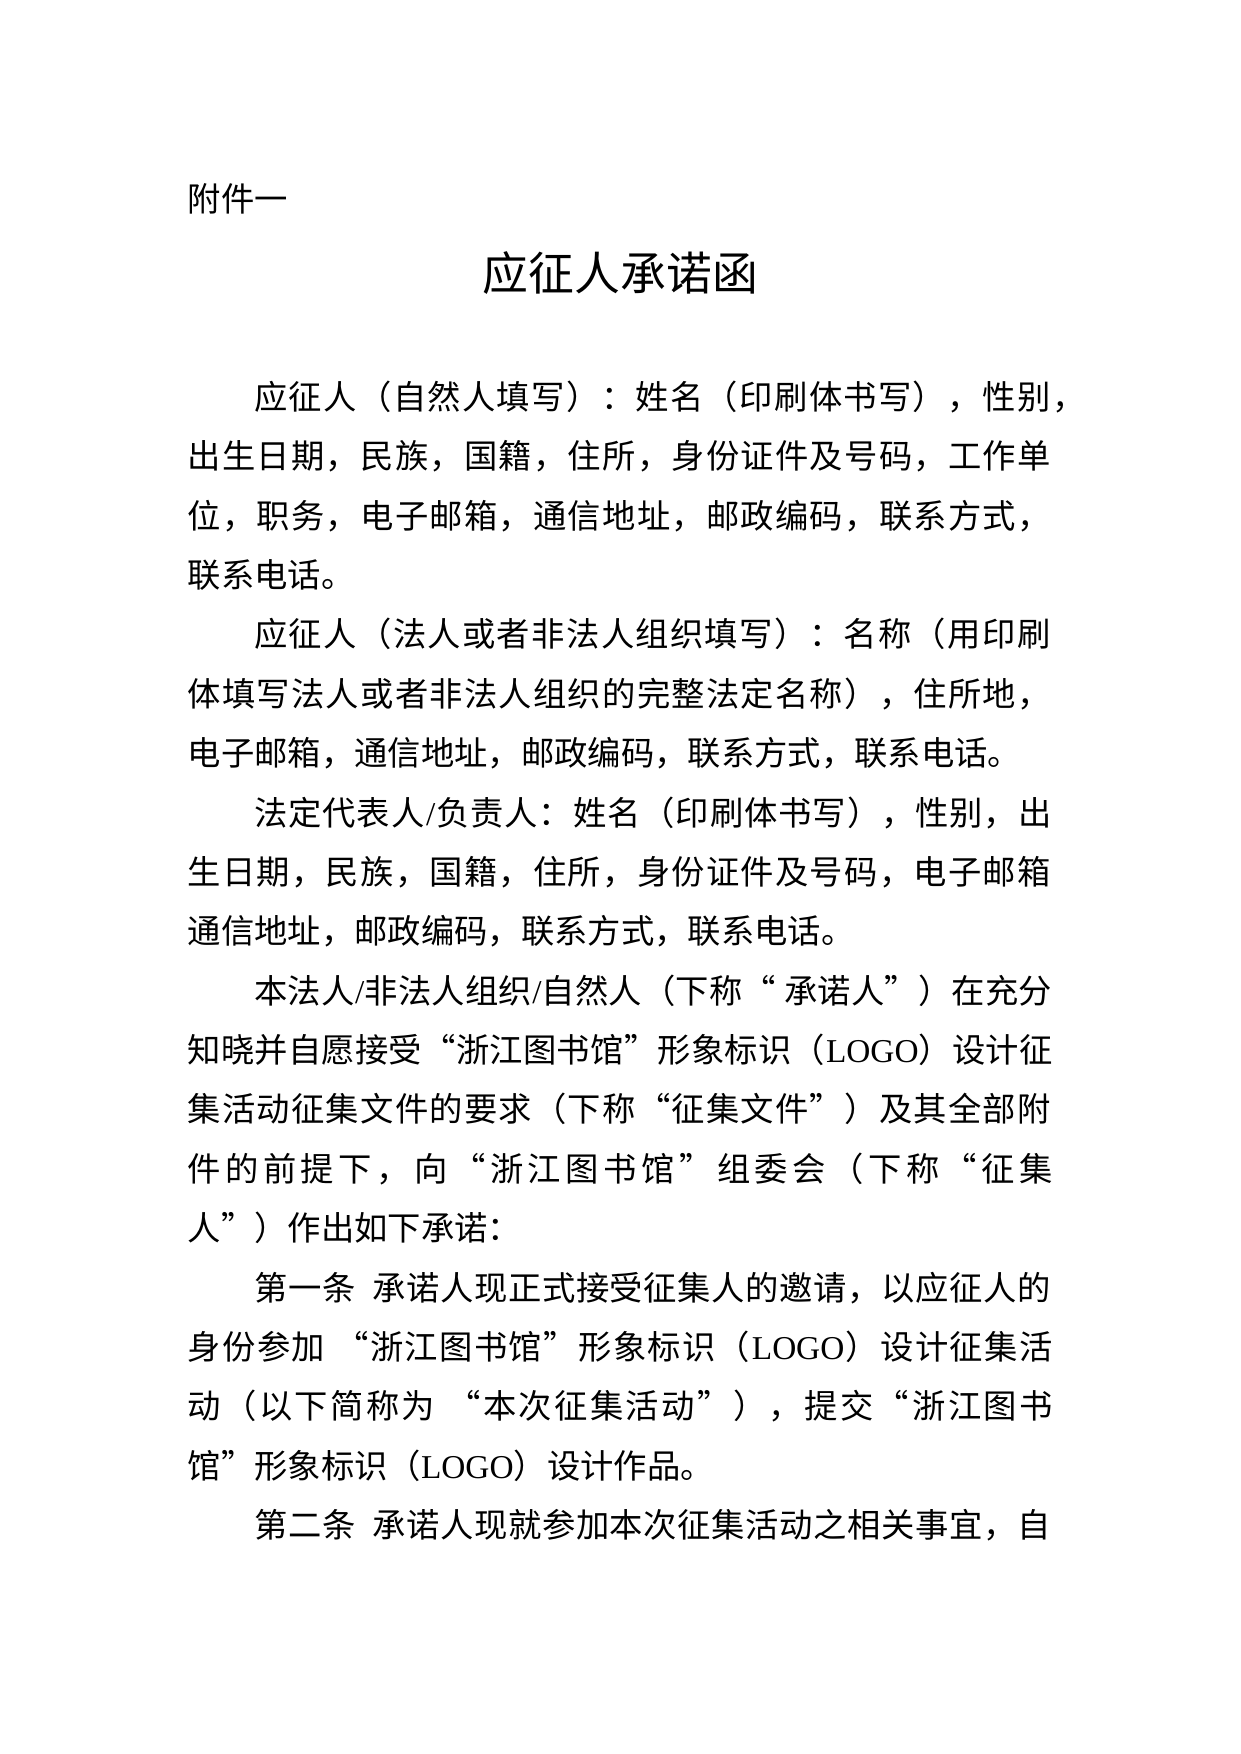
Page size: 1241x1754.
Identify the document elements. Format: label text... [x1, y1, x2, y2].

text 本法人/非法人组织/自然人（下称“ 承诺人”）在充分知晓并自愿接受“浙江图书馆”形象标识（LOGO）设计征集活动征集文件的要求（下称“征集文件”）及其全部附件的前提下，向“浙江图书馆”组委会（下称“征集人”）作出如下承诺： [187, 956, 1053, 1252]
text 应征人（自然人填写）：姓名（印刷体书写），性别，出生日期，民族，国籍，住所，身份证件及号码，工作单位，职务，电子邮箱，通信地址，邮政编码，联系方式，联系电话。 [187, 362, 1053, 599]
text 应征人承诺函 [187, 243, 1053, 302]
text 应征人（法人或者非法人组织填写）：名称（用印刷体填写法人或者非法人组织的完整法定名称），住所地，电子邮箱，通信地址，邮政编码，联系方式，联系电话。 [187, 599, 1053, 777]
text 第一条 承诺人现正式接受征集人的邀请，以应征人的身份参加 “浙江图书馆”形象标识（LOGO）设计征集活动（以下简称为 “本次征集活动”），提交“浙江图书馆”形象标识（LOGO）设计作品。 [187, 1252, 1053, 1490]
text 法定代表人/负责人：姓名（印刷体书写），性别，出生日期，民族，国籍，住所，身份证件及号码，电子邮箱，通信地址，邮政编码，联系方式，联系电话。 [187, 777, 1053, 956]
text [187, 1490, 1053, 1549]
text 附件一 [187, 172, 1053, 221]
